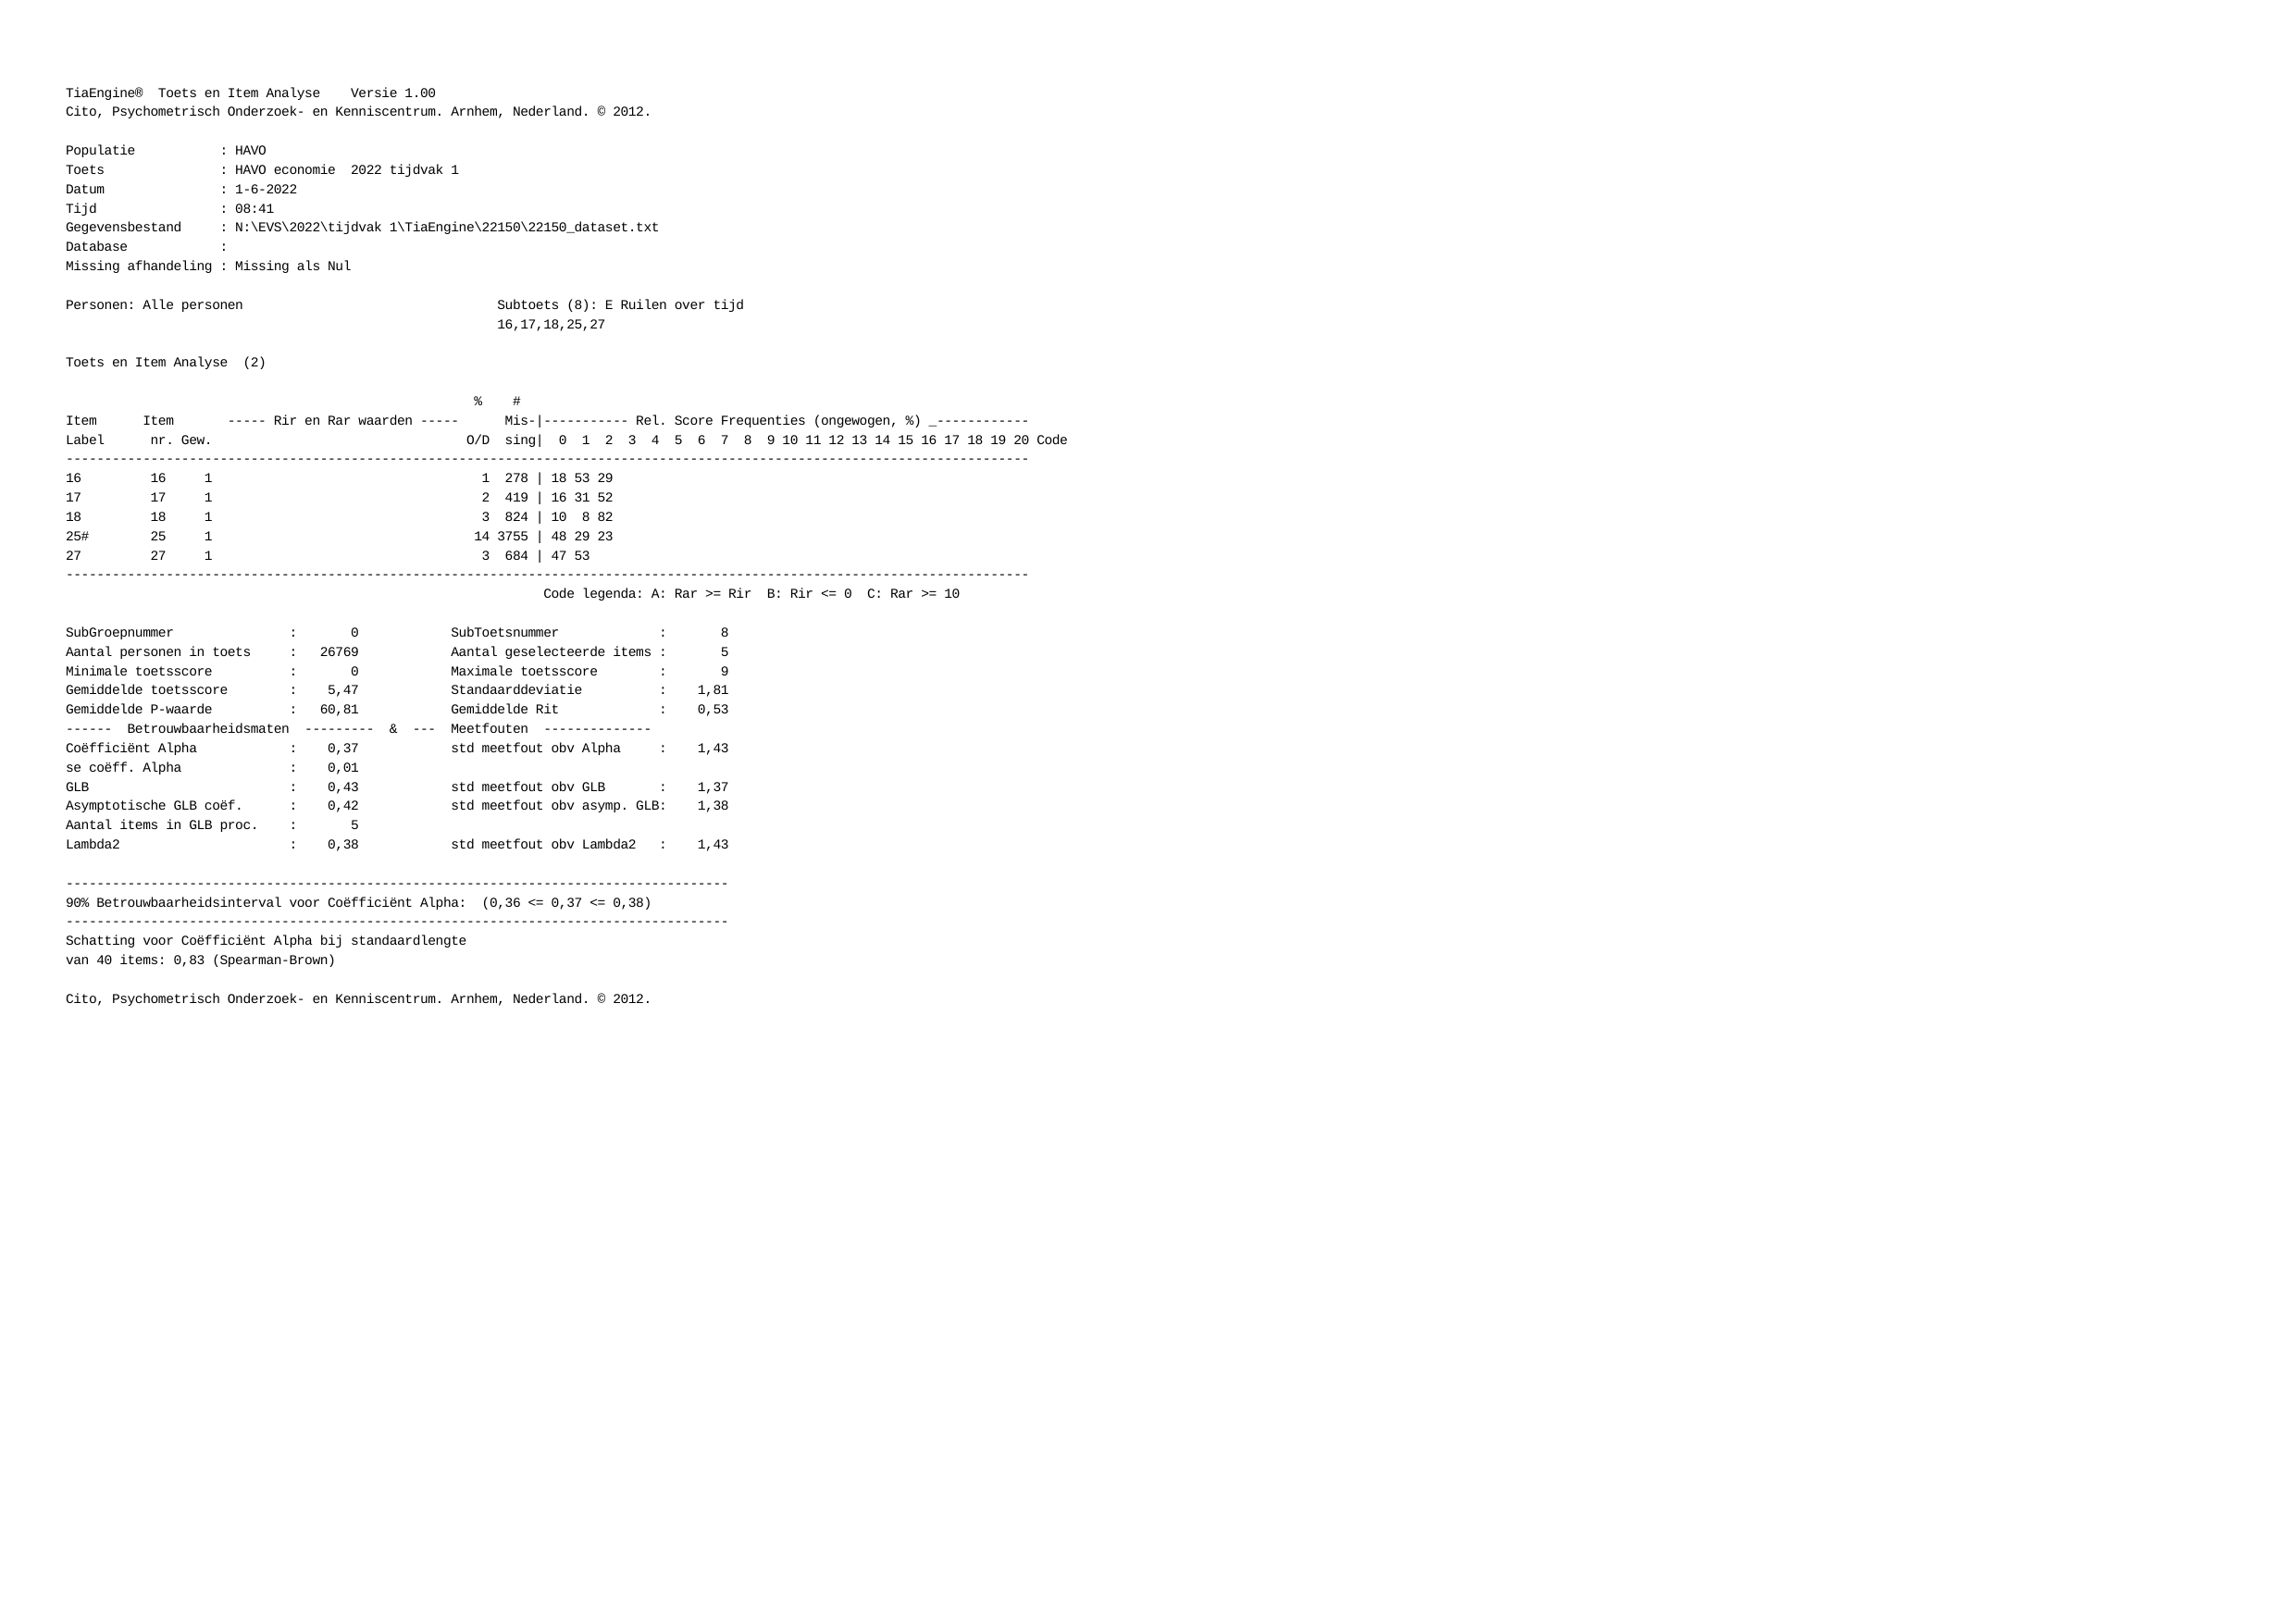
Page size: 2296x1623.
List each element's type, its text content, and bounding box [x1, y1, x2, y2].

text Tijd : 08:41 [66, 197, 2252, 217]
text 18 18 1 3 824 | 10 8 82 [66, 506, 2252, 526]
text Datum : 1-6-2022 [66, 179, 2252, 197]
text SubGroepnummer : 0 SubToetsnummer : 8 [66, 622, 2252, 641]
text TiaEngine® Toets en Item Analyse Versie 1.00 [66, 81, 2252, 101]
text 17 17 1 2 419 | 16 31 52 [66, 487, 2252, 506]
text -------------------------------------------------------------------------------------- [66, 873, 2252, 891]
text Cito, Psychometrisch Onderzoek- en Kenniscentrum. Arnhem, Nederland. © 2012. [66, 101, 2252, 120]
text Minimale toetsscore : 0 Maximale toetsscore : 9 [66, 660, 2252, 679]
text Coëfficiënt Alpha : 0,37 std meetfout obv Alpha : 1,43 [66, 737, 2252, 757]
text Gegevensbestand : N:\EVS\2022\tijdvak 1\TiaEngine\22150\22150_dataset.txt [66, 217, 2252, 236]
text Lambda2 : 0,38 std meetfout obv Lambda2 : 1,43 [66, 834, 2252, 853]
text se coëff. Alpha : 0,01 [66, 757, 2252, 775]
text Cito, Psychometrisch Onderzoek- en Kenniscentrum. Arnhem, Nederland. © 2012. [66, 988, 2252, 1007]
text Code legenda: A: Rar >= Rir B: Rir <= 0 C: Rar >= 10 [66, 583, 2252, 602]
text Toets en Item Analyse (2) [66, 352, 2252, 371]
text Item Item ----- Rir en Rar waarden ----- Mis-|----------- Rel. Score Frequenties (ongewogen, %) _------------ [66, 410, 2252, 428]
text GLB : 0,43 std meetfout obv GLB : 1,37 [66, 775, 2252, 795]
text % # [66, 390, 2252, 410]
text Database : [66, 236, 2252, 255]
text Toets : HAVO economie 2022 tijdvak 1 [66, 159, 2252, 179]
text Asymptotische GLB coëf. : 0,42 std meetfout obv asymp. GLB: 1,38 [66, 795, 2252, 814]
text ----------------------------------------------------------------------------------------------------------------------------- [66, 448, 2252, 467]
text 16,17,18,25,27 [66, 313, 2252, 332]
text -------------------------------------------------------------------------------------- [66, 911, 2252, 930]
text ------ Betrouwbaarheidsmaten --------- & --- Meetfouten -------------- [66, 718, 2252, 737]
text 90% Betrouwbaarheidsinterval voor Coëfficiënt Alpha: (0,36 <= 0,37 <= 0,38) [66, 891, 2252, 911]
text 16 16 1 1 278 | 18 53 29 [66, 467, 2252, 487]
text Label nr. Gew. O/D sing| 0 1 2 3 4 5 6 7 8 9 10 11 12 13 14 15 16 17 18 19 20 Code [66, 428, 2252, 448]
text van 40 items: 0,83 (Spearman-Brown) [66, 949, 2252, 969]
text Populatie : HAVO [66, 140, 2252, 159]
text Missing afhandeling : Missing als Nul [66, 255, 2252, 275]
text 27 27 1 3 684 | 47 53 [66, 544, 2252, 564]
text Gemiddelde P-waarde : 60,81 Gemiddelde Rit : 0,53 [66, 699, 2252, 718]
text Gemiddelde toetsscore : 5,47 Standaarddeviatie : 1,81 [66, 679, 2252, 699]
text 25# 25 1 14 3755 | 48 29 23 [66, 526, 2252, 544]
text Aantal items in GLB proc. : 5 [66, 814, 2252, 834]
text Schatting voor Coëfficiënt Alpha bij standaardlengte [66, 930, 2252, 949]
text Personen: Alle personen Subtoets (8): E Ruilen over tijd [66, 294, 2252, 313]
text Aantal personen in toets : 26769 Aantal geselecteerde items : 5 [66, 641, 2252, 660]
text ----------------------------------------------------------------------------------------------------------------------------- [66, 564, 2252, 583]
